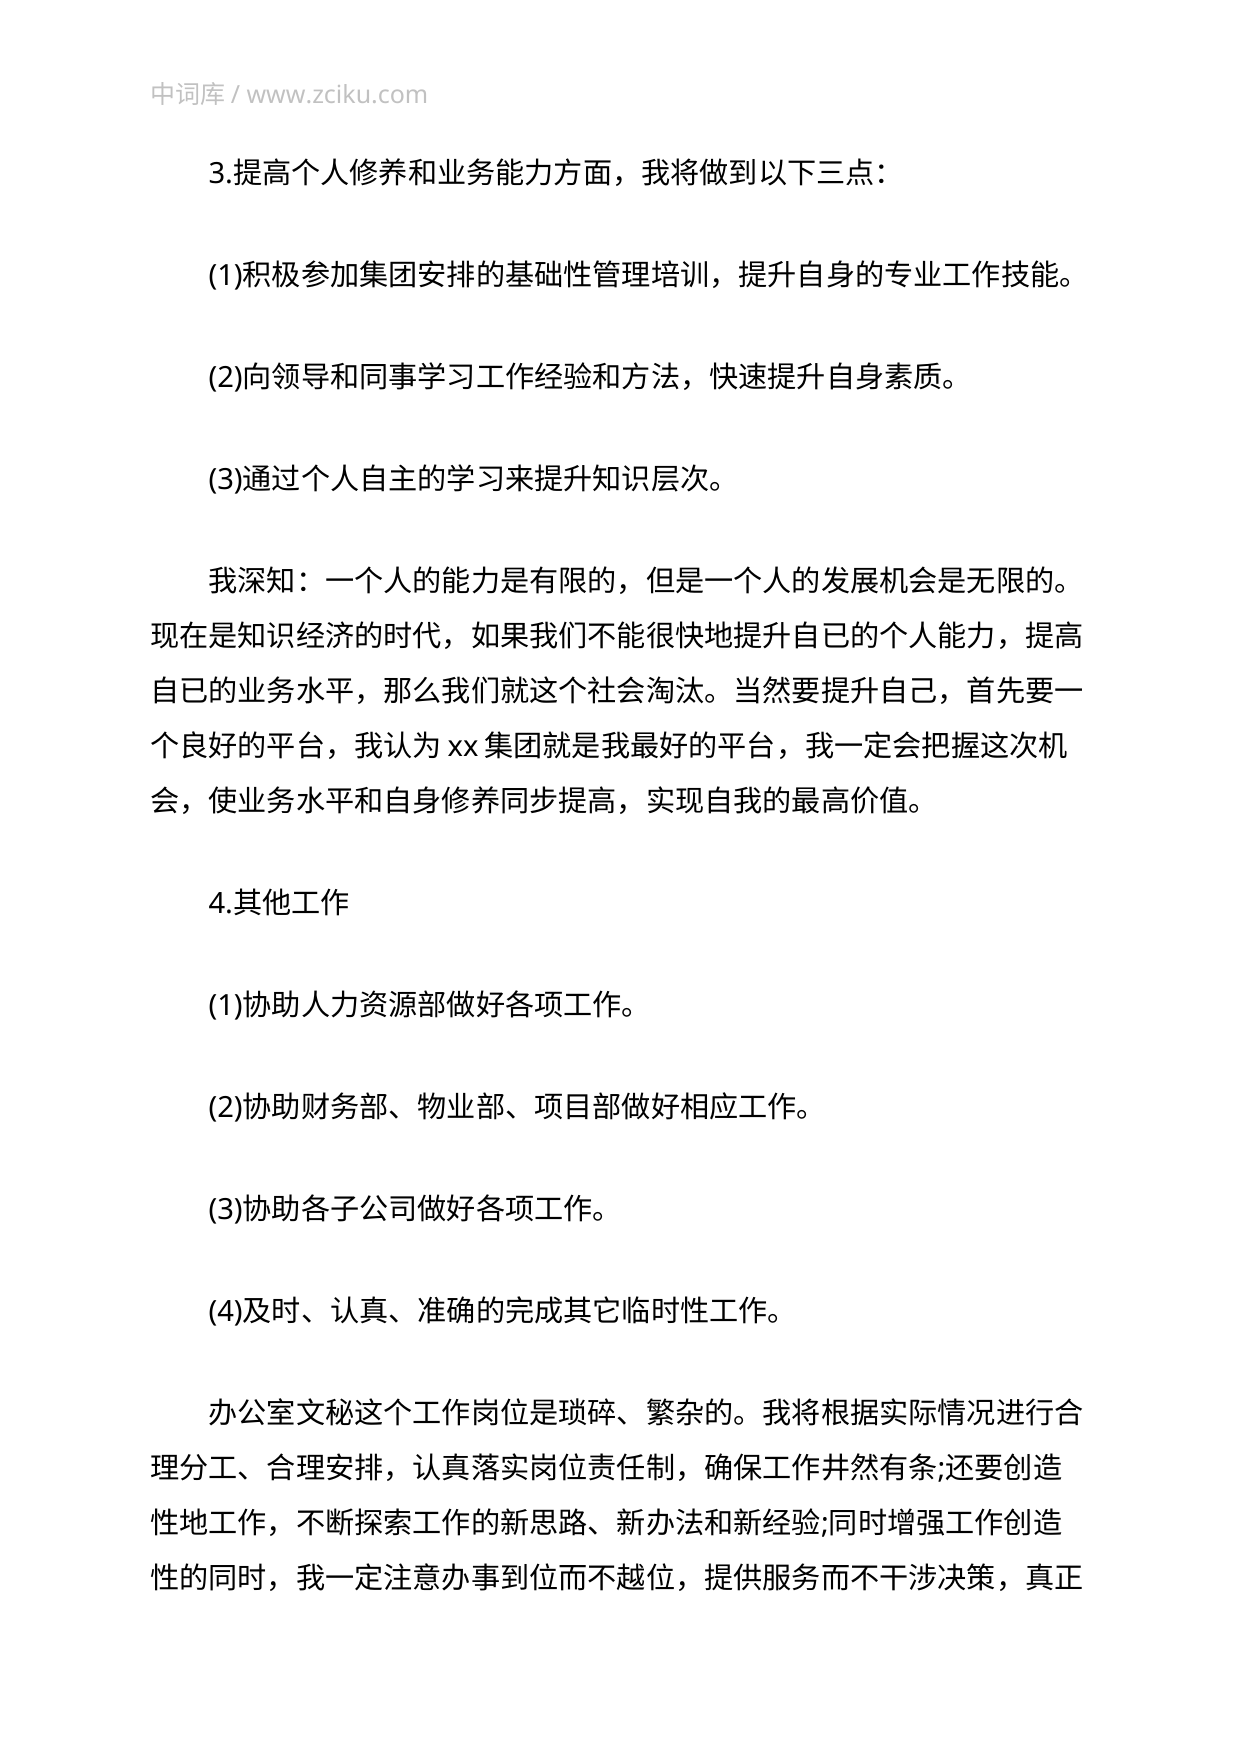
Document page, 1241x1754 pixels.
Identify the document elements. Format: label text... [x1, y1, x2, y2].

text (1)协助人力资源部做好各项工作。 [150, 981, 1090, 1024]
text (3)协助各子公司做好各项工作。 [150, 1185, 1090, 1228]
text 3.提高个人修养和业务能力方面，我将做到以下三点： [150, 150, 1090, 192]
text (1)积极参加集团安排的基础性管理培训，提升自身的专业工作技能。 [150, 252, 1090, 294]
text (4)及时、认真、准确的完成其它临时性工作。 [150, 1287, 1090, 1330]
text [150, 1389, 1090, 1596]
text (2)向领导和同事学习工作经验和方法，快速提升自身素质。 [150, 354, 1090, 396]
text (2)协助财务部、物业部、项目部做好相应工作。 [150, 1083, 1090, 1126]
text 4.其他工作 [150, 879, 1090, 922]
text (3)通过个人自主的学习来提升知识层次。 [150, 456, 1090, 498]
text 我深知：一个人的能力是有限的，但是一个人的发展机会是无限的。现在是知识经济的时代，如果我们不能很快地提升自已的个人能力，提高自已的业务水平，那么我们就这个社会淘汰。当然要提升自己，首先要一个良好的平台，我认为xx集团就是我最好的平台，我一定会把握这次机会，使业务水平和自身修养同步提高，实现自我的最高价值。 [150, 558, 1090, 820]
